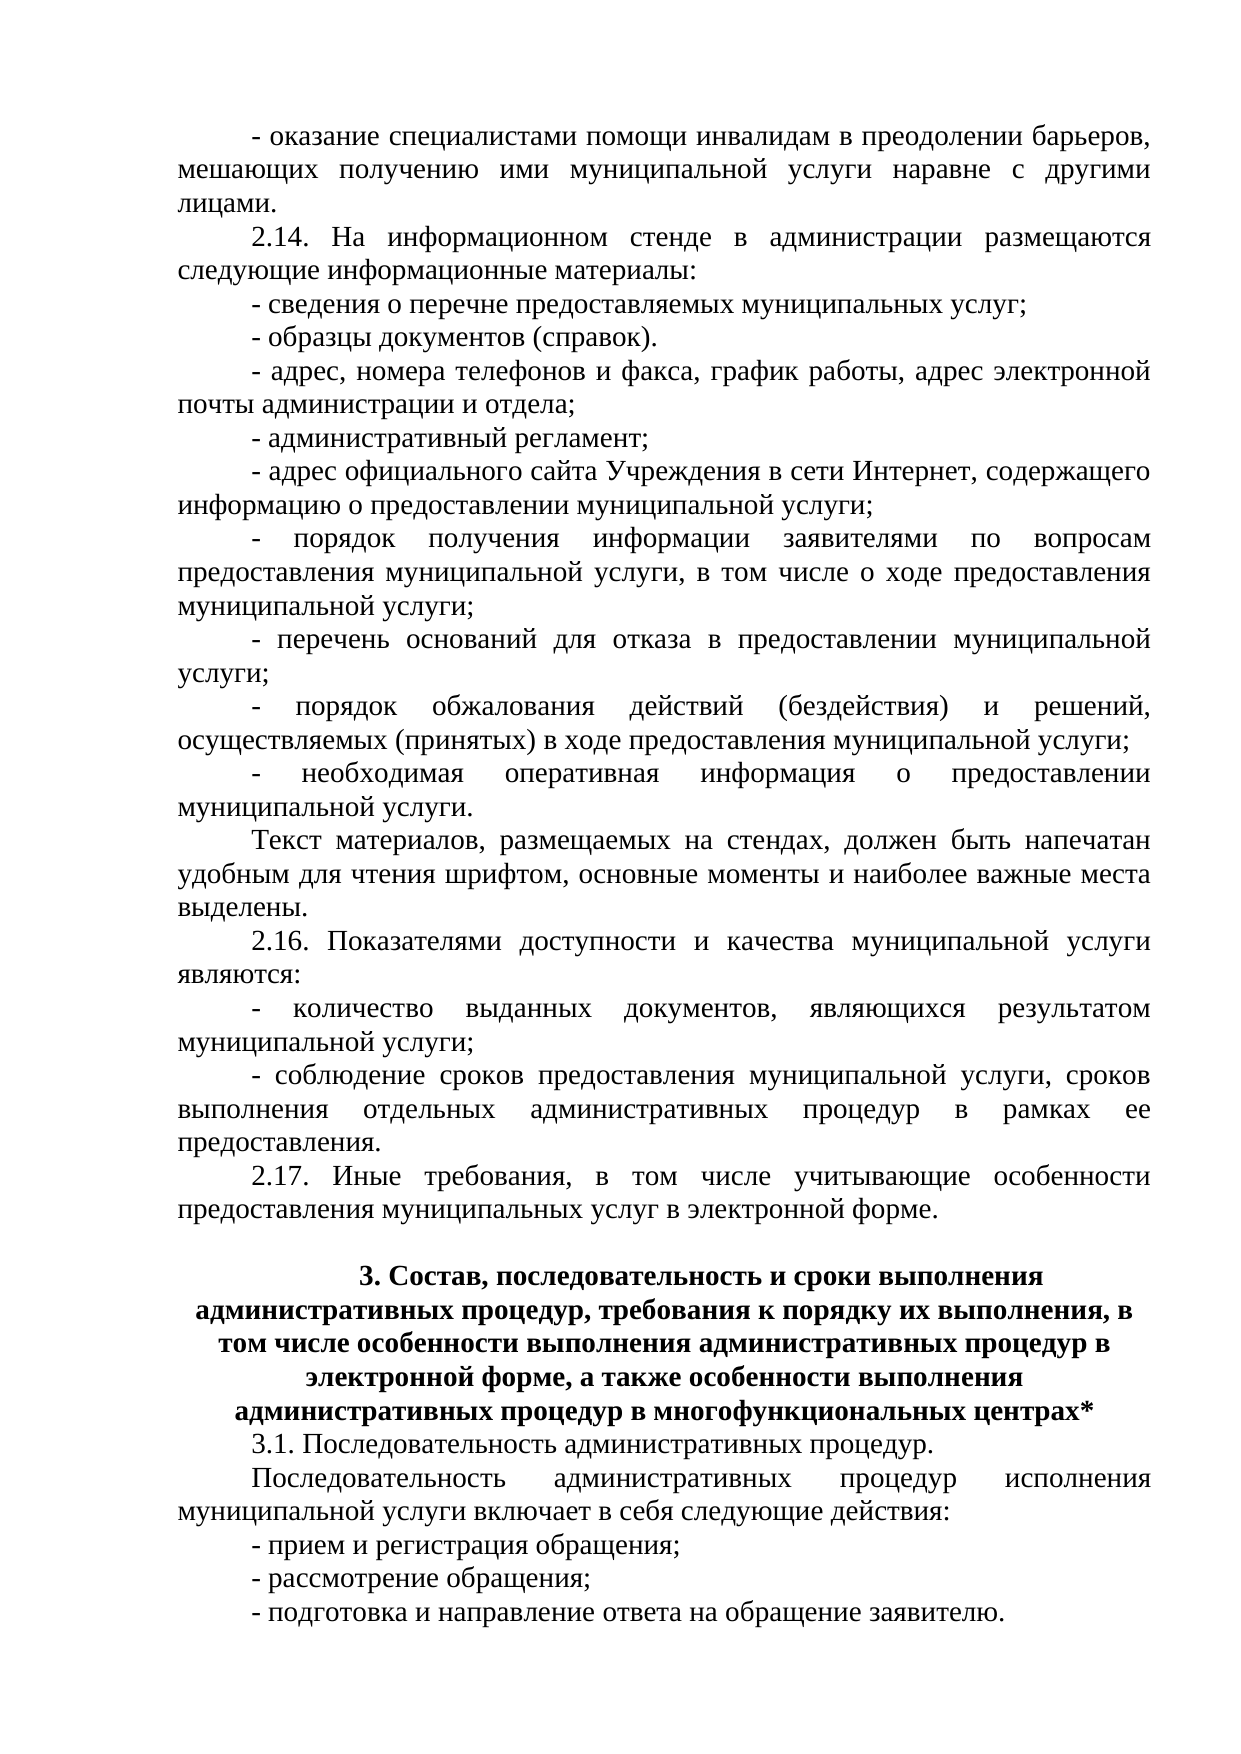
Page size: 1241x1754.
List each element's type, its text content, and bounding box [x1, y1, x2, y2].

text 3.1. Последовательность административных процедур. [177, 1426, 1152, 1460]
text - административный регламент; [177, 420, 1152, 453]
text - порядок обжалования действий (бездействия) и решений, осуществляемых (принятых) в ходе предоставления муниципальной услуги; [177, 688, 1152, 755]
text - адрес официального сайта Учреждения в сети Интернет, содержащего информацию о предоставлении муниципальной услуги; [177, 453, 1152, 521]
text - перечень оснований для отказа в предоставлении муниципальной услуги; [177, 621, 1152, 688]
text 2.14. На информационном стенде в администрации размещаются следующие информационные материалы: [177, 219, 1152, 286]
text Последовательность административных процедур исполнения муниципальной услуги включает в себя следующие действия: [177, 1460, 1152, 1527]
text - адрес, номера телефонов и факса, график работы, адрес электронной почты администрации и отдела; [177, 353, 1152, 420]
text - рассмотрение обращения; [177, 1560, 1152, 1594]
text - оказание специалистами помощи инвалидам в преодолении барьеров, мешающих получению ими муниципальной услуги наравне с другими лицами. [177, 118, 1152, 219]
text - сведения о перечне предоставляемых муниципальных услуг; [177, 286, 1152, 319]
text - образцы документов (справок). [177, 319, 1152, 353]
text 3. Состав, последовательность и сроки выполнения административных процедур, требования к порядку их выполнения, в том числе особенности выполнения административных процедур в электронной форме, а также особенности выполнения административных процедур в многофункциональных центрах* [177, 1258, 1152, 1426]
text - необходимая оперативная информация о предоставлении муниципальной услуги. [177, 755, 1152, 822]
text - количество выданных документов, являющихся результатом муниципальной услуги; [177, 990, 1152, 1057]
text Текст материалов, размещаемых на стендах, должен быть напечатан удобным для чтения шрифтом, основные моменты и наиболее важные места выделены. [177, 822, 1152, 923]
text - порядок получения информации заявителями по вопросам предоставления муниципальной услуги, в том числе о ходе предоставления муниципальной услуги; [177, 521, 1152, 621]
text - прием и регистрация обращения; [177, 1527, 1152, 1560]
text 2.16. Показателями доступности и качества муниципальной услуги являются: [177, 923, 1152, 990]
text - соблюдение сроков предоставления муниципальной услуги, сроков выполнения отдельных административных процедур в рамках ее предоставления. [177, 1057, 1152, 1158]
text - подготовка и направление ответа на обращение заявителю. [177, 1594, 1152, 1627]
text 2.17. Иные требования, в том числе учитывающие особенности предоставления муниципальных услуг в электронной форме. [177, 1158, 1152, 1225]
